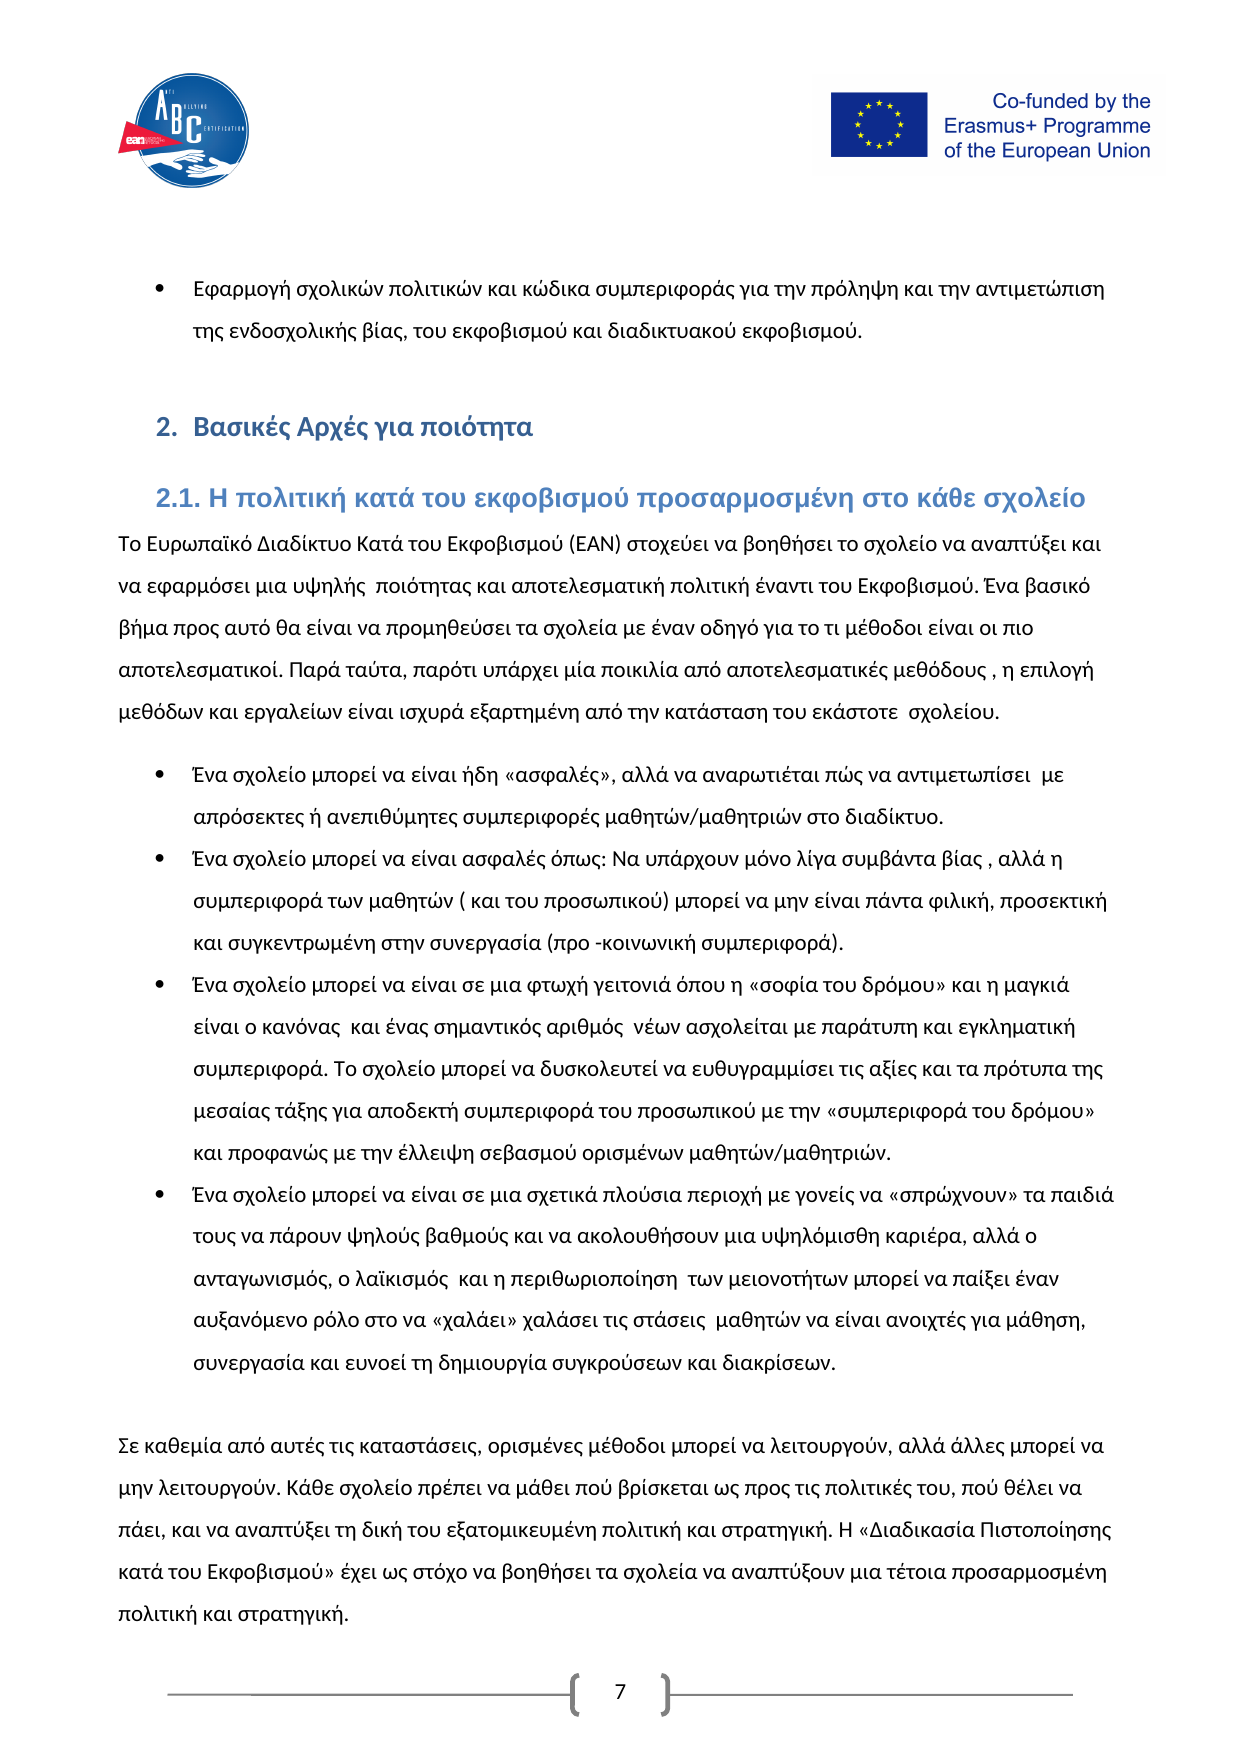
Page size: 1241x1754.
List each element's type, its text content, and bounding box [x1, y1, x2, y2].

list Ένα σχολείο μπορεί να είναι ήδη «ασφαλές», αλλά να αναρωτιέται πώς να αντιμετωπίσει με απρόσεκτες ή ανεπιθύμητες συμπεριφορές μαθητών/μαθητριών στο διαδίκτυο. [156, 760, 1122, 830]
list Ένα σχολείο μπορεί να είναι σε μια σχετικά πλούσια περιοχή με γονείς να «σπρώχνουν» τα παιδιά τους να πάρουν ψηλούς βαθμούς και να ακολουθήσουν μια υψηλόμισθη καριέρα, αλλά ο ανταγωνισμός, ο λαϊκισμός και η περιθωριοποίηση των μειονοτήτων μπορεί να παίξει έναν αυξανόμενο ρόλο στο να «χαλάει» χαλάσει τις στάσεις μαθητών να είναι ανοιχτές για μάθηση, συνεργασία και ευνοεί τη δημιουργία συγκρούσεων και διακρίσεων. [156, 1180, 1122, 1376]
picture [118, 73, 250, 188]
list Ένα σχολείο μπορεί να είναι σε μια φτωχή γειτονιά όπου η «σοφία του δρόμου» και η μαγκιά είναι ο κανόνας και ένας σημαντικός αριθμός νέων ασχολείται με παράτυπη και εγκληματική συμπεριφορά. Το σχολείο μπορεί να δυσκολευτεί να ευθυγραμμίσει τις αξίες και τα πρότυπα της μεσαίας τάξης για αποδεκτή συμπεριφορά του προσωπικού με την «συμπεριφορά του δρόμου» και προφανώς με την έλλειψη σεβασμού ορισμένων μαθητών/μαθητριών. [156, 970, 1122, 1166]
text Σε καθεμία από αυτές τις καταστάσεις, ορισμένες μέθοδοι μπορεί να λειτουργούν, αλλά άλλες μπορεί να μην λειτουργούν. Κάθε σχολείο πρέπει να μάθει πού βρίσκεται ως προς τις πολιτικές του, πού θέλει να πάει, και να αναπτύξει τη δική του εξατομικευμένη πολιτική και στρατηγική. Η «Διαδικασία Πιστοποίησης κατά του Εκφοβισμού» έχει ως στόχο να βοηθήσει τα σχολεία να αναπτύξουν μια τέτοια προσαρμοσμένη πολιτική και στρατηγική. [118, 1432, 1122, 1627]
picture [811, 74, 1167, 176]
subtitle 2.1. Η πολιτική κατά του εκφοβισμού προσαρμοσμένη στο κάθε σχολείο [156, 482, 1122, 513]
subtitle Βασικές Αρχές για ποιότητα [156, 408, 1122, 444]
text Το Ευρωπαϊκό Διαδίκτυο Κατά του Εκφοβισμού (ΕΑΝ) στοχεύει να βοηθήσει το σχολείο να αναπτύξει και να εφαρμόσει μια υψηλής ποιότητας και αποτελεσματική πολιτική έναντι του Εκφοβισμού. Ένα βασικό βήμα προς αυτό θα είναι να προμηθεύσει τα σχολεία με έναν οδηγό για το τι μέθοδοι είναι οι πιο αποτελεσματικοί. Παρά ταύτα, παρότι υπάρχει μία ποικιλία από αποτελεσματικές μεθόδους , η επιλογή μεθόδων και εργαλείων είναι ισχυρά εξαρτημένη από την κατάσταση του εκάστοτε σχολείου. [118, 529, 1122, 725]
list Εφαρμογή σχολικών πολιτικών και κώδικα συμπεριφοράς για την πρόληψη και την αντιμετώπιση της ενδοσχολικής βίας, του εκφοβισμού και διαδικτυακού εκφοβισμού. [156, 274, 1122, 344]
list Ένα σχολείο μπορεί να είναι ασφαλές όπως: Να υπάρχουν μόνο λίγα συμβάντα βίας , αλλά η συμπεριφορά των μαθητών ( και του προσωπικού) μπορεί να μην είναι πάντα φιλική, προσεκτική και συγκεντρωμένη στην συνεργασία (προ -κοινωνική συμπεριφορά). [156, 844, 1122, 956]
